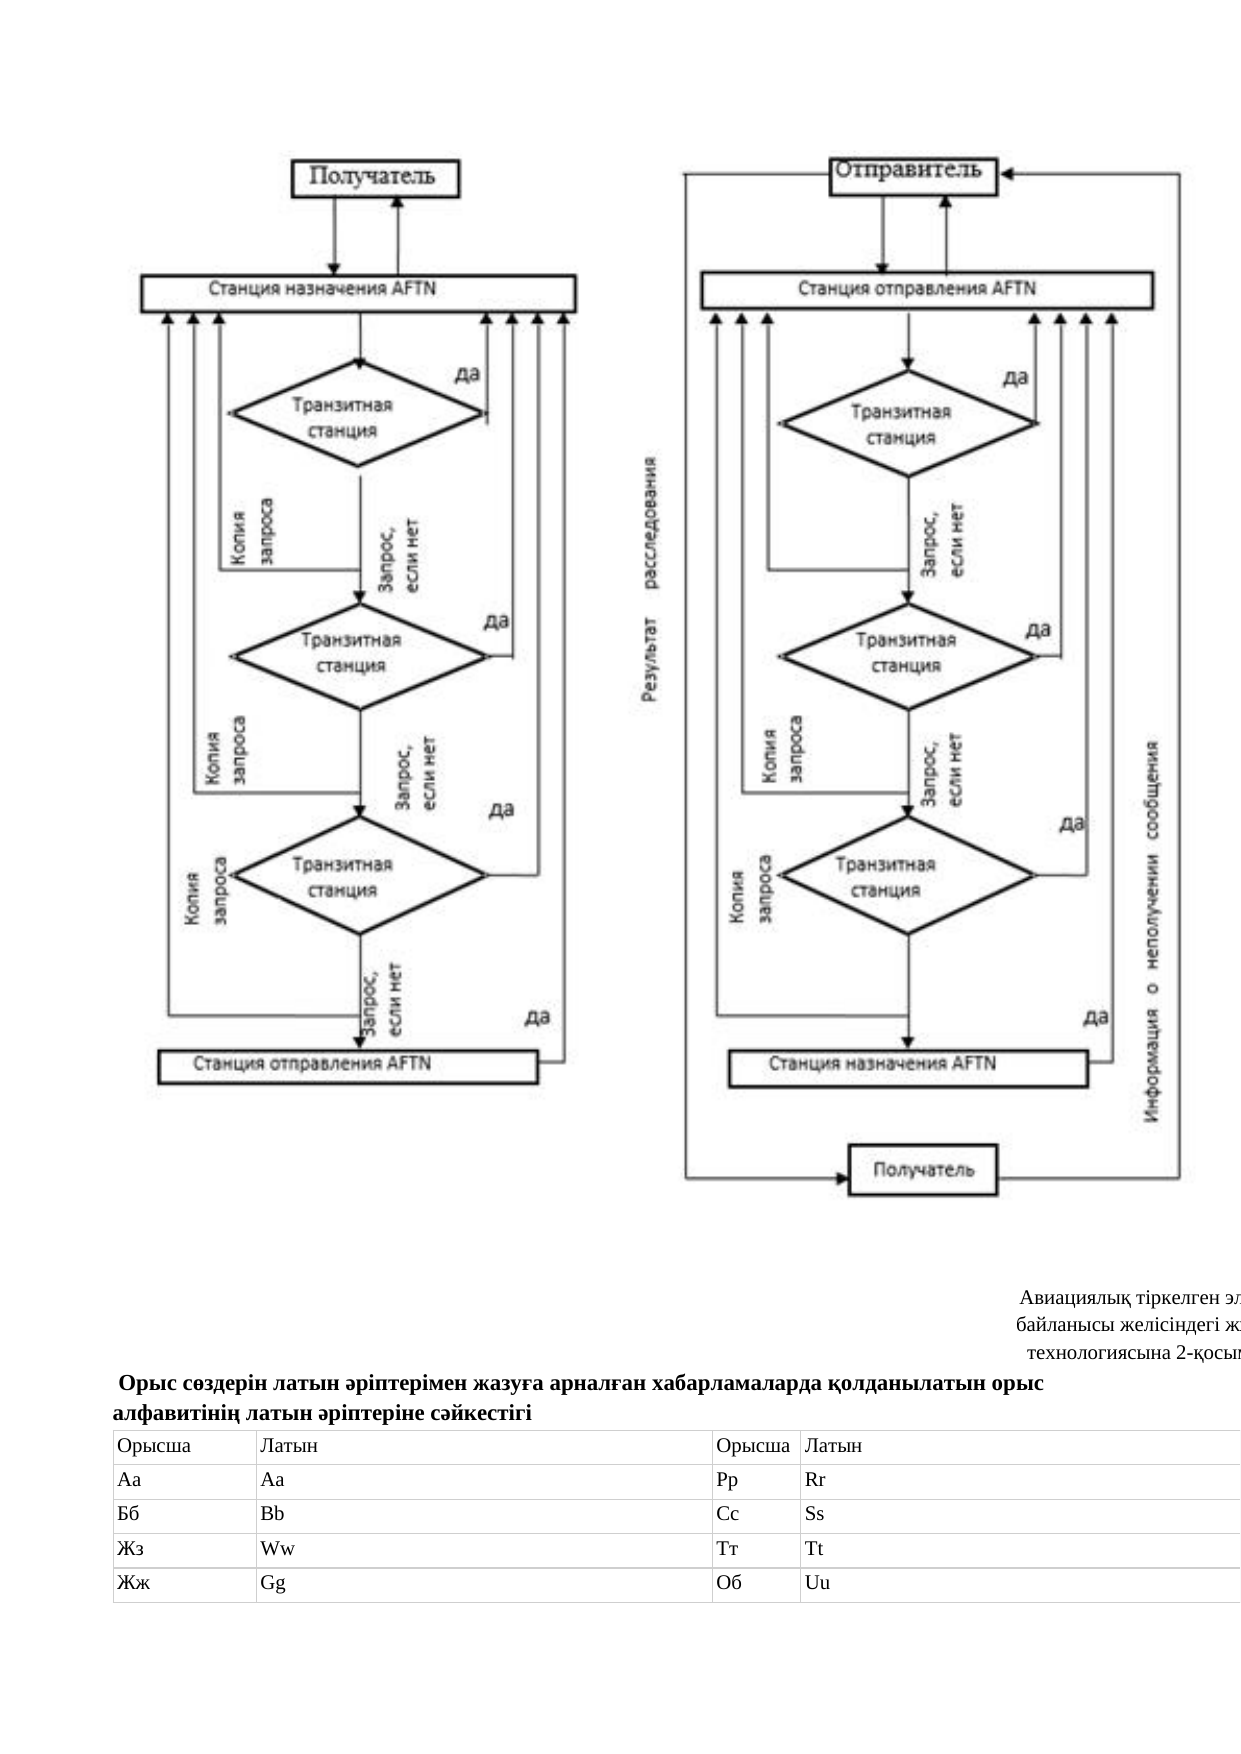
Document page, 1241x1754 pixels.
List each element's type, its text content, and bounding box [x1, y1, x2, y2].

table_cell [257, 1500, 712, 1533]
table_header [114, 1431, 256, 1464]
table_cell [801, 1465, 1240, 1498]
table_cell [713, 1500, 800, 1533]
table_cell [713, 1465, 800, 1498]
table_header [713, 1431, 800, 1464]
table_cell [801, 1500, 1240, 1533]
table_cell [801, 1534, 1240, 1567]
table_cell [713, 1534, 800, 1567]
text Орыс сөздерін латын әріптерімен жазуға арналған хабарламаларда қолданылатын орыс алфавитінің латын әріптеріне сәйкестігі [112, 1369, 1128, 1426]
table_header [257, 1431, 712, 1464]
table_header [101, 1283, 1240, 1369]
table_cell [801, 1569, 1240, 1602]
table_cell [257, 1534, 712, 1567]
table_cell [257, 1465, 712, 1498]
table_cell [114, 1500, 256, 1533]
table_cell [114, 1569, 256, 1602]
picture [112, 150, 1221, 1219]
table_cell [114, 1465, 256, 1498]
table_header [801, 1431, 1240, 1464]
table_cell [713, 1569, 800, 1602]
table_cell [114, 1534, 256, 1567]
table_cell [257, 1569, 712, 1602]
